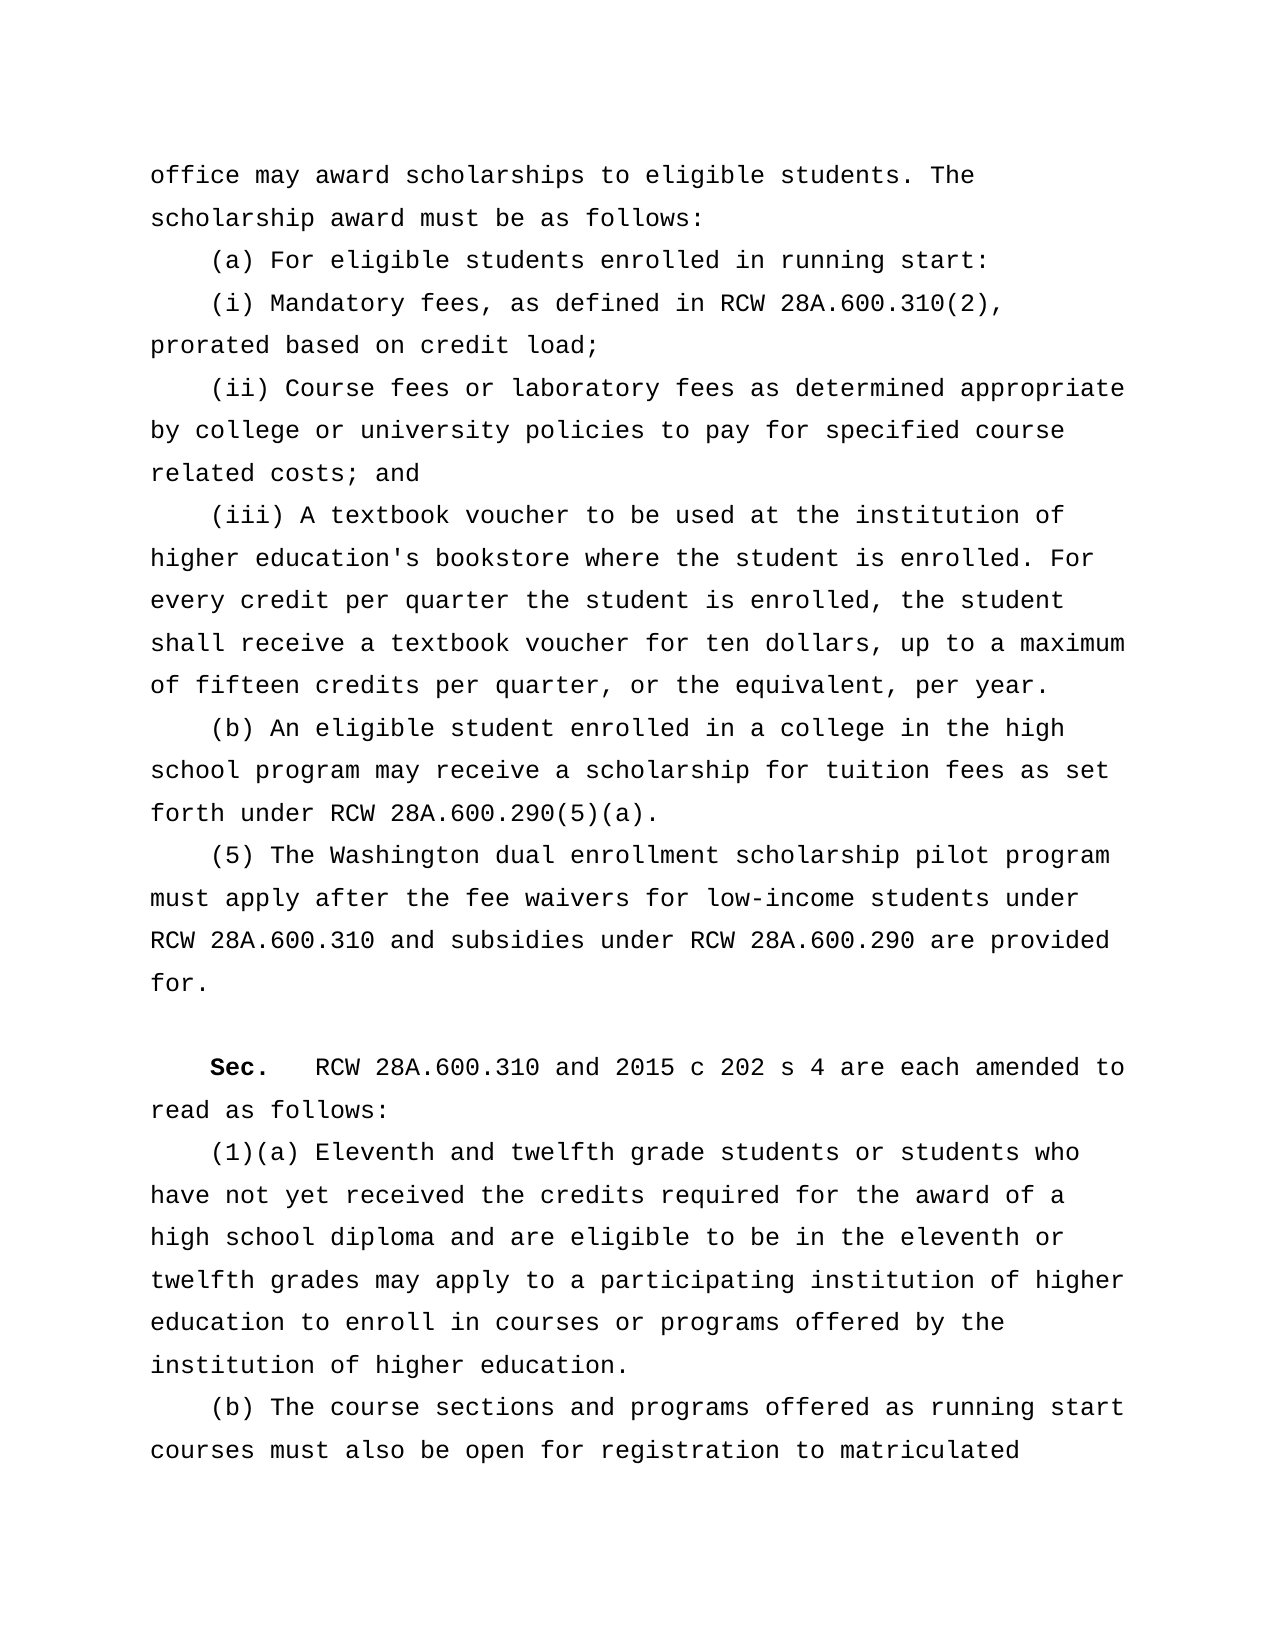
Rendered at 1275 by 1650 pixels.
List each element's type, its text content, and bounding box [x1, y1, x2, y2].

text (5) The Washington dual enrollment scholarship pilot program must apply after the fee waivers for low-income students under RCW 28A.600.310 and subsidies under RCW 28A.600.290 are provided for. [150, 830, 1125, 1000]
text (b) An eligible student enrolled in a college in the high school program may receive a scholarship for tuition fees as set forth under RCW 28A.600.290(5)(a). [150, 702, 1125, 830]
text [150, 150, 1125, 235]
text (1)(a) Eleventh and twelfth grade students or students who have not yet received the credits required for the award of a high school diploma and are eligible to be in the eleventh or twelfth grades may apply to a participating institution of higher education to enroll in courses or programs offered by the institution of higher education. [150, 1127, 1125, 1382]
text Sec. RCW 28A.600.310 and 2015 c 202 s 4 are each amended to read as follows: [150, 1042, 1125, 1127]
text (i) Mandatory fees, as defined in RCW 28A.600.310(2), prorated based on credit load; [150, 277, 1125, 362]
text (a) For eligible students enrolled in running start: [150, 235, 1125, 277]
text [150, 1382, 1125, 1467]
text (ii) Course fees or laboratory fees as determined appropriate by college or university policies to pay for specified course related costs; and [150, 362, 1125, 490]
text (iii) A textbook voucher to be used at the institution of higher education's bookstore where the student is enrolled. For every credit per quarter the student is enrolled, the student shall receive a textbook voucher for ten dollars, up to a maximum of fifteen credits per quarter, or the equivalent, per year. [150, 490, 1125, 702]
